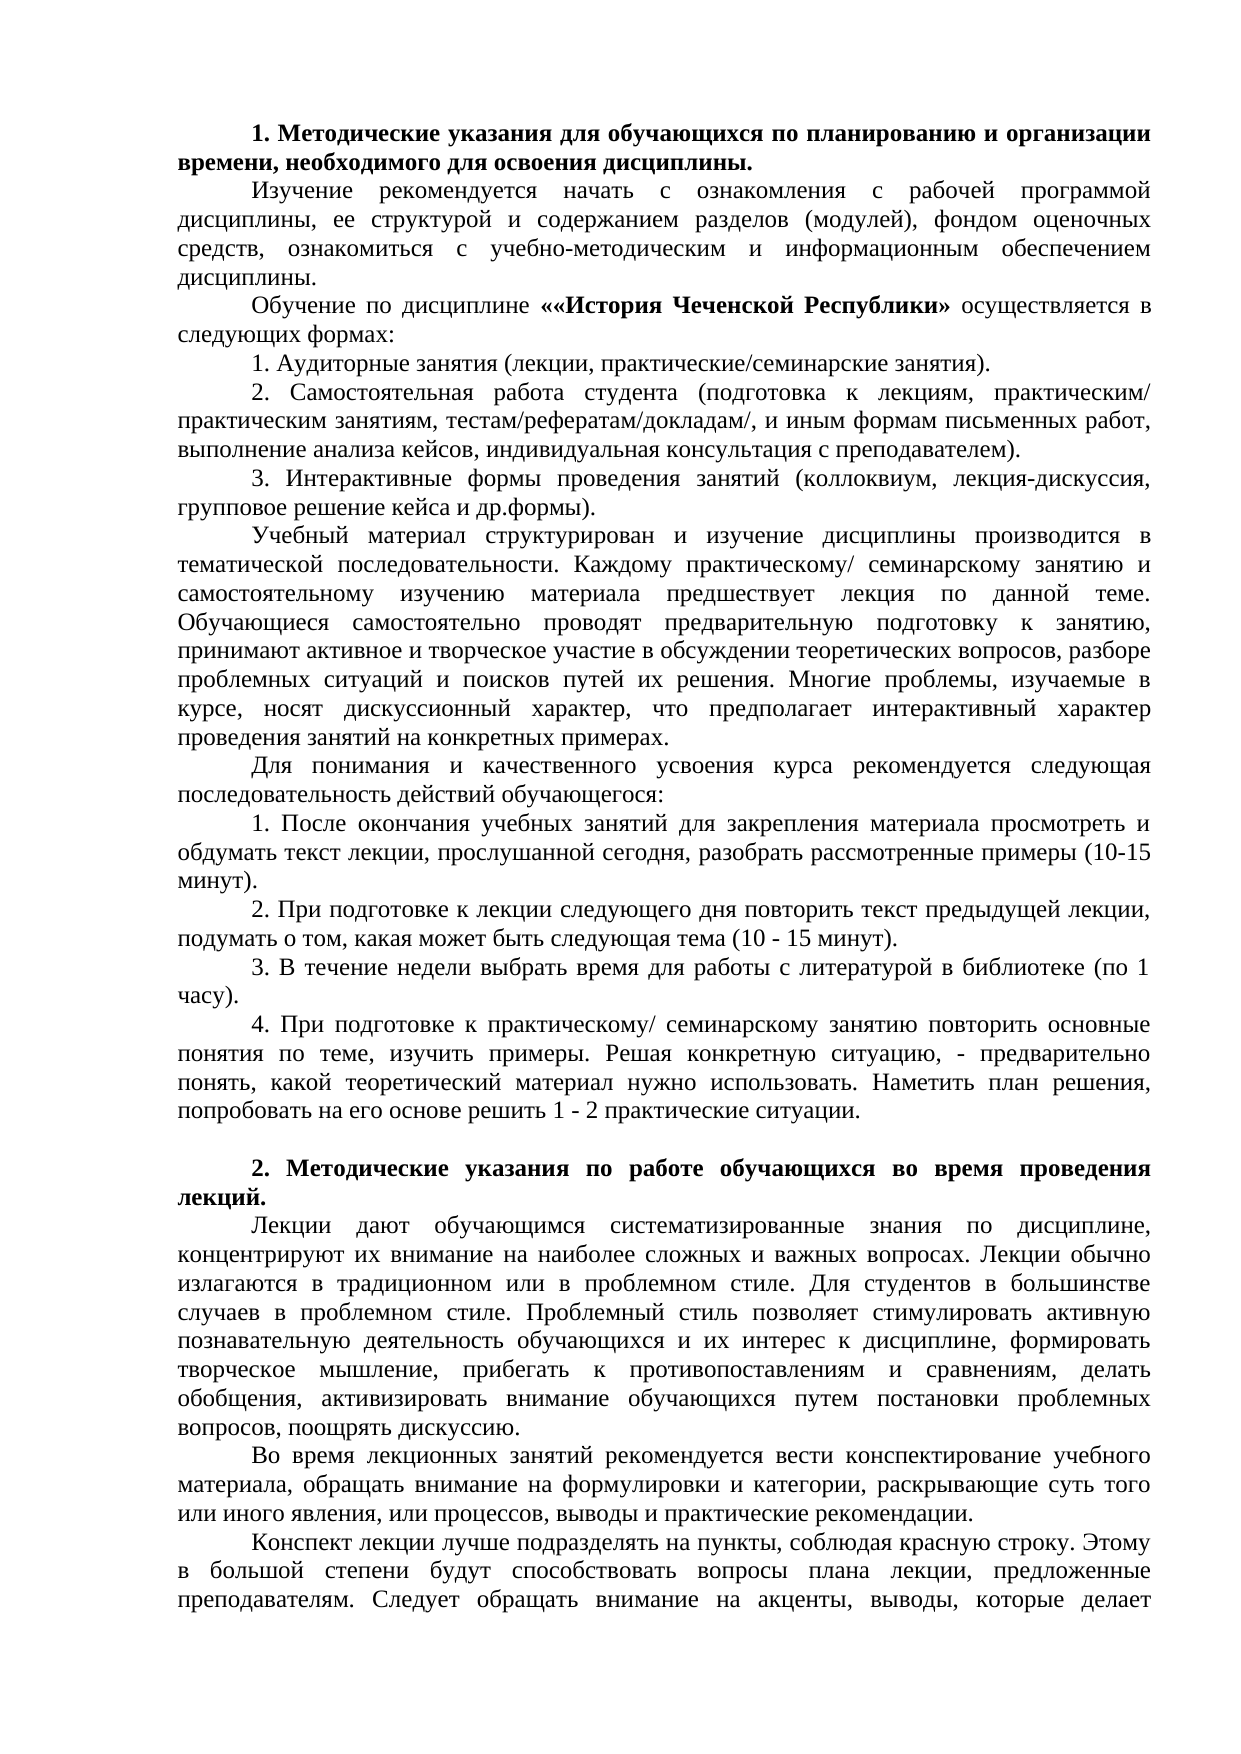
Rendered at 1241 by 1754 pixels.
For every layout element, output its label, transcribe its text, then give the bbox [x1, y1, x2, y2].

text 3. Интерактивные формы проведения занятий (коллоквиум, лекция-дискуссия, групповое решение кейса и др.формы). [177, 463, 1152, 521]
text 3. В течение недели выбрать время для работы с литературой в библиотеке (по 1 часу). [177, 952, 1152, 1009]
text 2. Самостоятельная работа студента (подготовка к лекциям, практическим/ практическим занятиям, тестам/рефератам/докладам/, и иным формам письменных работ, выполнение анализа кейсов, индивидуальная консультация с преподавателем). [177, 377, 1152, 463]
text Лекции дают обучающимся систематизированные знания по дисциплине, концентрируют их внимание на наиболее сложных и важных вопросах. Лекции обычно излагаются в традиционном или в проблемном стиле. Для студентов в большинстве случаев в проблемном стиле. Проблемный стиль позволяет стимулировать активную познавательную деятельность обучающихся и их интерес к дисциплине, формировать творческое мышление, прибегать к противопоставлениям и сравнениям, делать обобщения, активизировать внимание обучающихся путем постановки проблемных вопросов, поощрять дискуссию. [177, 1211, 1152, 1441]
text Обучение по дисциплине ««История Чеченской Республики» осуществляется в следующих формах: [177, 291, 1152, 348]
text 1. После окончания учебных занятий для закрепления материала просмотреть и обдумать текст лекции, прослушанной сегодня, разобрать рассмотренные примеры (10-15 минут). [177, 808, 1152, 894]
text 2. При подготовке к лекции следующего дня повторить текст предыдущей лекции, подумать о том, какая может быть следующая тема (10 - 15 минут). [177, 894, 1152, 952]
text Изучение рекомендуется начать с ознакомления с рабочей программой дисциплины, ее структурой и содержанием разделов (модулей), фондом оценочных средств, ознакомиться с учебно-методическим и информационным обеспечением дисциплины. [177, 176, 1152, 291]
text 2. Методические указания по работе обучающихся во время проведения лекций. [177, 1153, 1152, 1211]
text 4. При подготовке к практическому/ семинарскому занятию повторить основные понятия по теме, изучить примеры. Решая конкретную ситуацию, - предварительно понять, какой теоретический материал нужно использовать. Наметить план решения, попробовать на его основе решить 1 - 2 практические ситуации. [177, 1009, 1152, 1124]
text Во время лекционных занятий рекомендуется вести конспектирование учебного материала, обращать внимание на формулировки и категории, раскрывающие суть того или иного явления, или процессов, выводы и практические рекомендации. [177, 1441, 1152, 1527]
text Учебный материал структурирован и изучение дисциплины производится в тематической последовательности. Каждому практическому/ семинарскому занятию и самостоятельному изучению материала предшествует лекция по данной теме. Обучающиеся самостоятельно проводят предварительную подготовку к занятию, принимают активное и творческое участие в обсуждении теоретических вопросов, разборе проблемных ситуаций и поисков путей их решения. Многие проблемы, изучаемые в курсе, носят дискуссионный характер, что предполагает интерактивный характер проведения занятий на конкретных примерах. [177, 521, 1152, 751]
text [177, 1527, 1152, 1613]
text Для понимания и качественного усвоения курса рекомендуется следующая последовательность действий обучающегося: [177, 751, 1152, 808]
text 1. Методические указания для обучающихся по планированию и организации времени, необходимого для освоения дисциплины. [177, 118, 1152, 176]
text 1. Аудиторные занятия (лекции, практические/семинарские занятия). [177, 348, 1152, 377]
